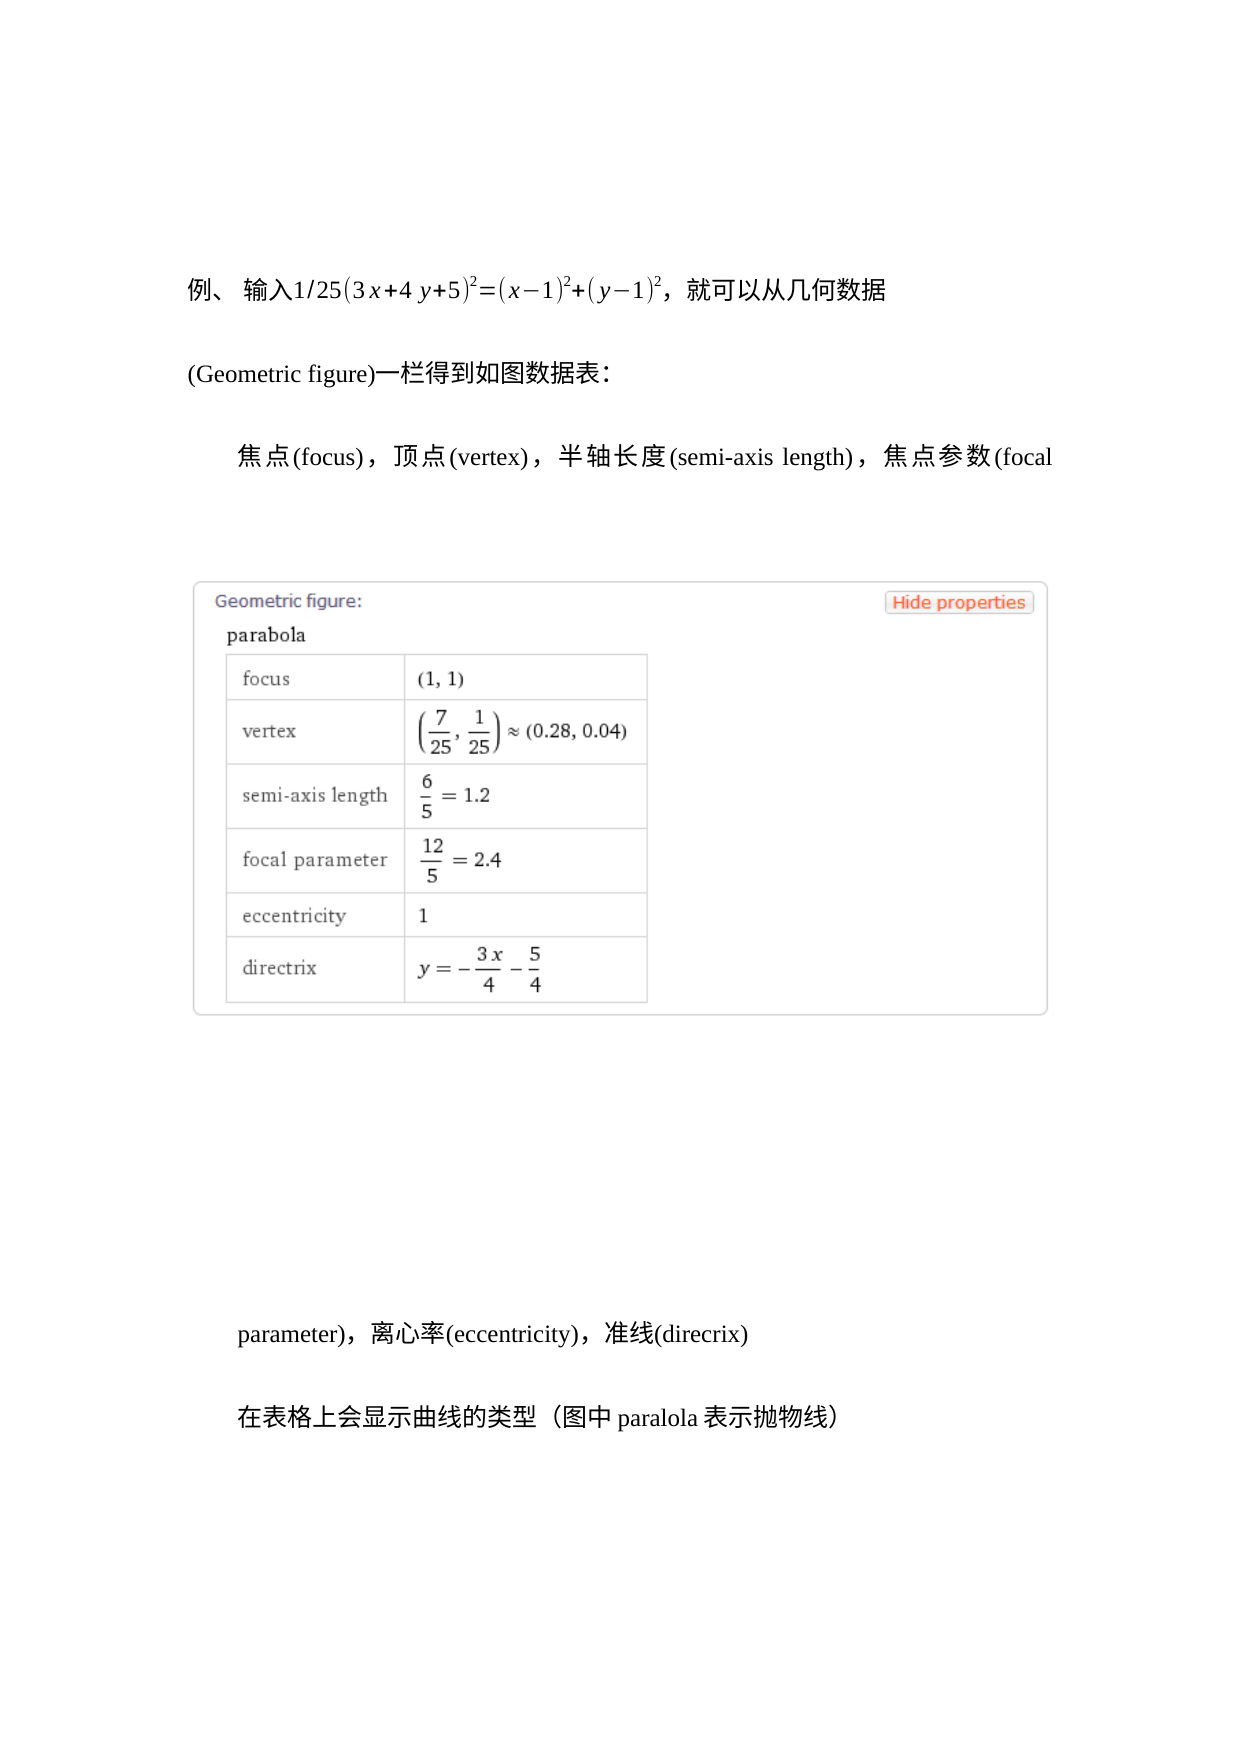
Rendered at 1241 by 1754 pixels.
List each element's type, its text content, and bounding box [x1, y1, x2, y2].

text 在表格上会显示曲线的类型（图中paralola表示抛物线） [237, 1383, 1053, 1448]
text (Geometric figure)一栏得到如图数据表： [187, 339, 1053, 404]
picture [189, 580, 1055, 1017]
text 焦点(focus)，顶点(vertex)，半轴长度(semi-axis length)，焦点参数(focal parameter)，离心率(eccentricity)，准线(direcrix) [237, 1017, 1053, 1364]
text 例、 输入，就可以从几何数据 [187, 256, 1053, 321]
text 焦点(focus)，顶点(vertex)，半轴长度(semi-axis length)，焦点参数(focal parameter)，离心率(eccentricity)，准线(direcrix) [237, 422, 1053, 580]
